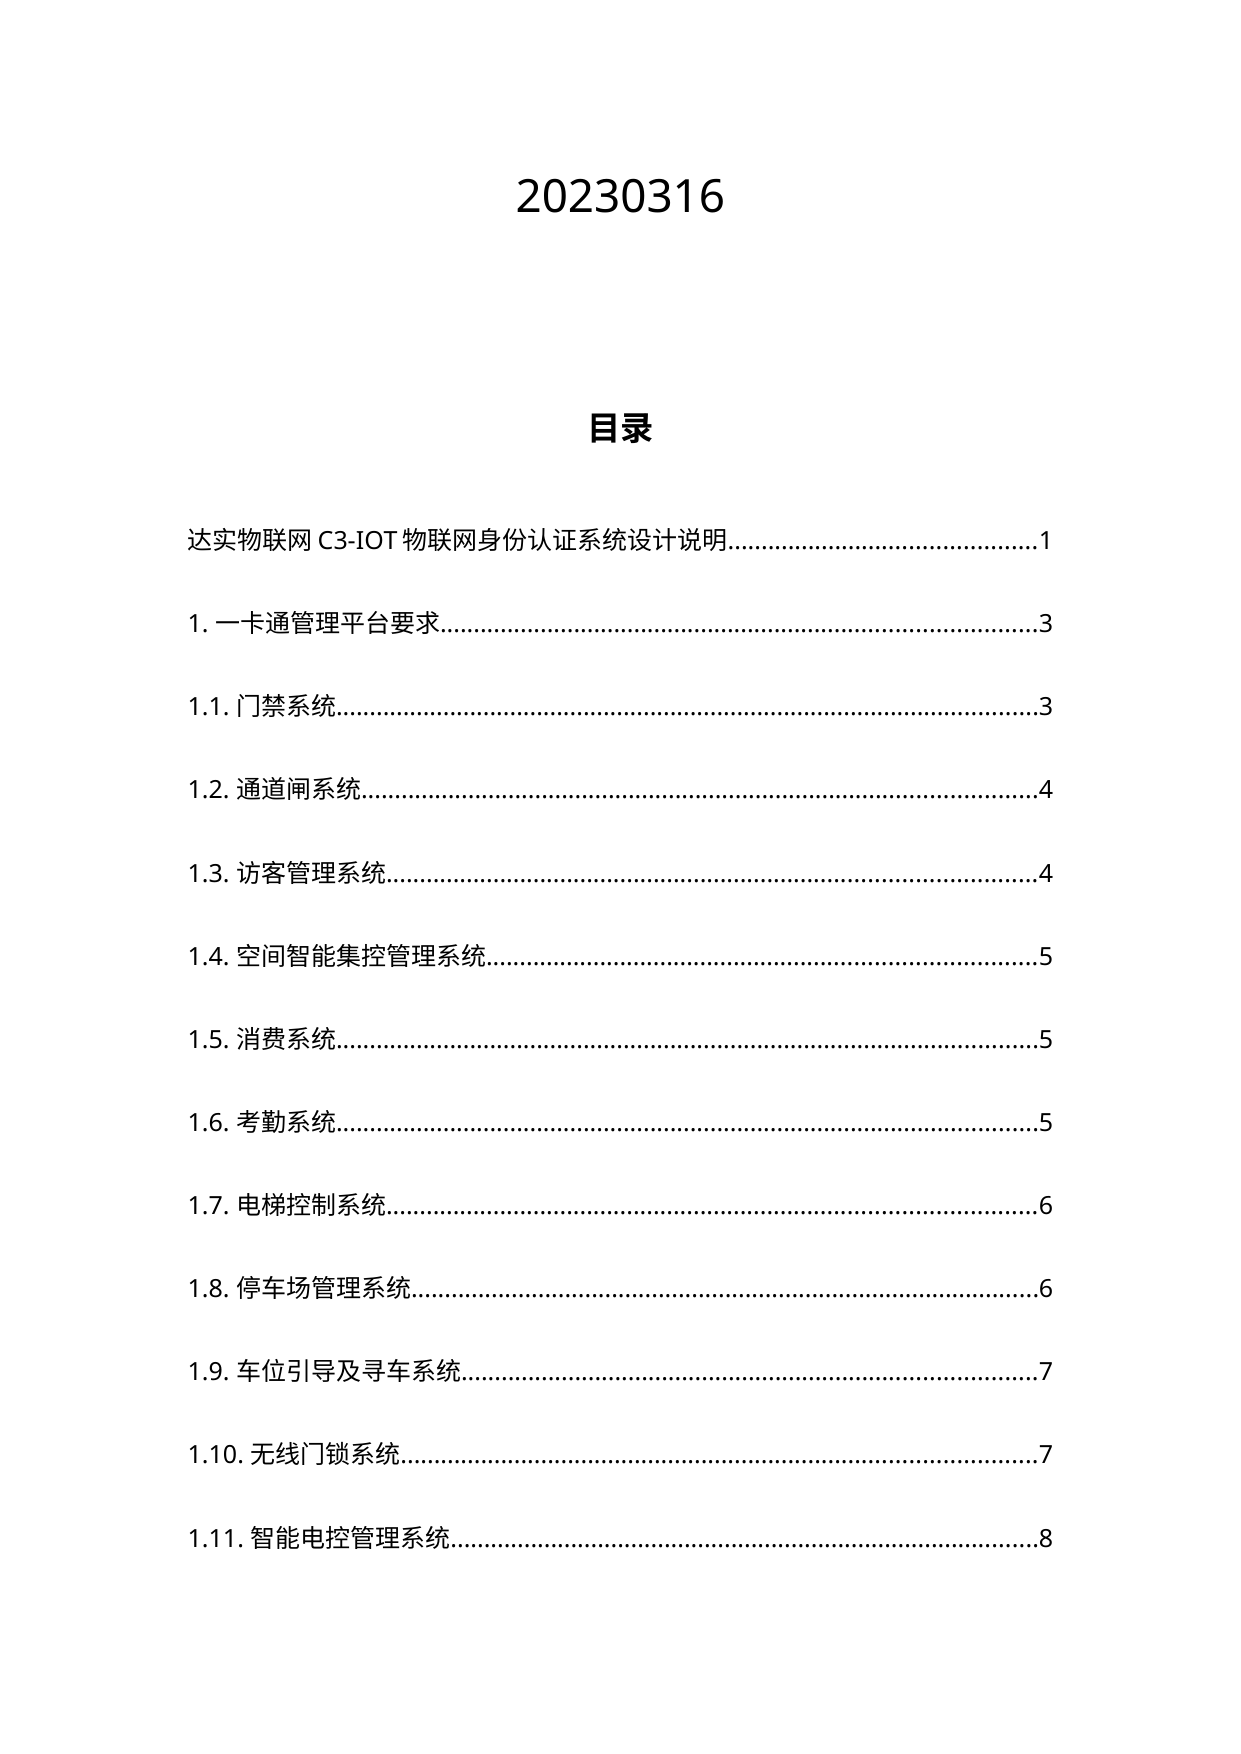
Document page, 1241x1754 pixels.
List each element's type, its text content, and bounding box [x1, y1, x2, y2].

text 20230316 [187, 162, 1053, 227]
